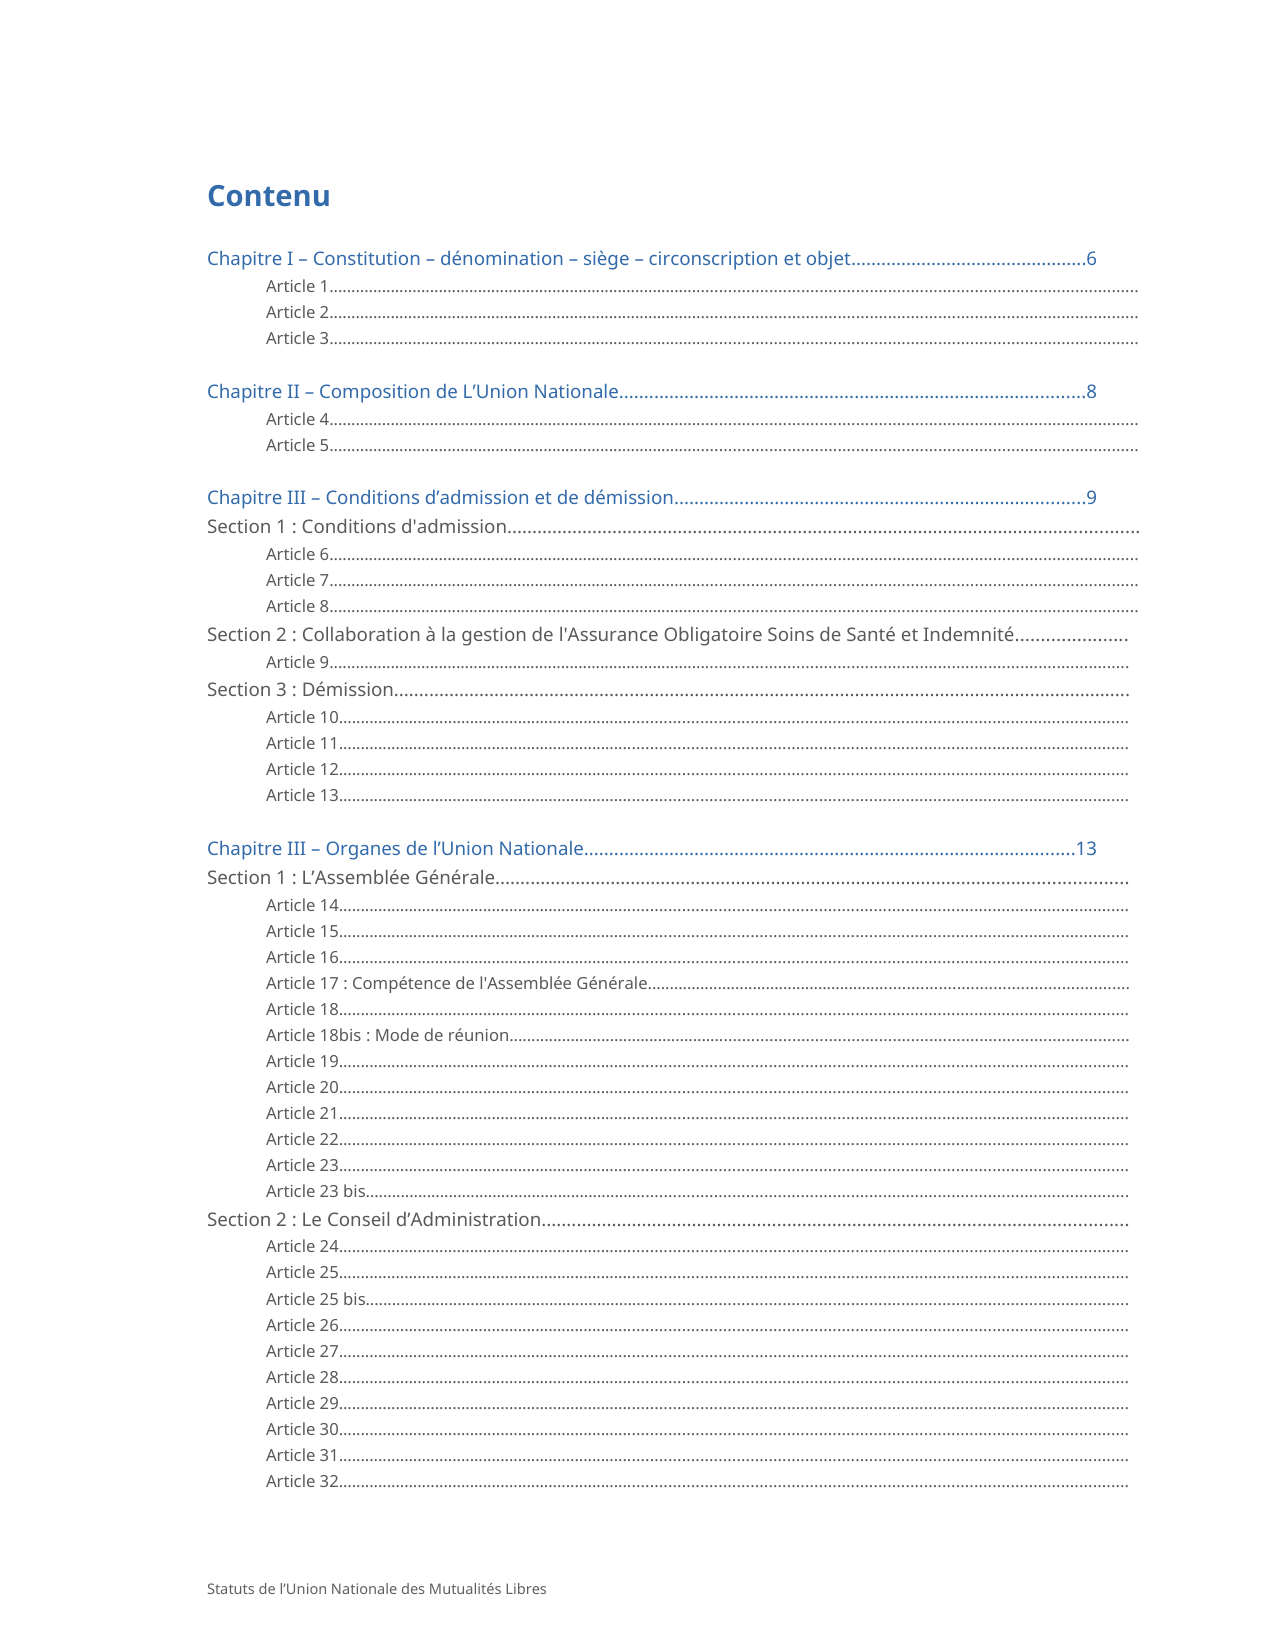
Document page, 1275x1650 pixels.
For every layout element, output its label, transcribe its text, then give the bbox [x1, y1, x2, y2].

text Chapitre III – Organes de l’Union Nationale 13 [207, 835, 1093, 860]
text Article 4 8 [266, 407, 1093, 430]
text Article 23 bis 18 [266, 1180, 1093, 1202]
text Article 11 12 [266, 732, 1093, 754]
text Article 5 8 [266, 433, 1093, 456]
text Article 2 6 [266, 301, 1093, 324]
text Article 16 13 [266, 945, 1093, 968]
text Article 3 7 [266, 327, 1093, 350]
text Article 28 20 [266, 1365, 1093, 1388]
text Article 31 21 [266, 1443, 1093, 1466]
text Article 14 13 [266, 893, 1093, 916]
text Article 23 18 [266, 1154, 1093, 1176]
text Contenu [207, 175, 1093, 215]
text Section 2 : Le Conseil d’Administration 19 [207, 1206, 1093, 1231]
text Article 27 20 [266, 1339, 1093, 1362]
text Article 32 21 [266, 1469, 1093, 1492]
text Chapitre II – Composition de L’Union Nationale 8 [207, 378, 1093, 403]
text Section 2 : Collaboration à la gestion de l'Assurance Obligatoire Soins de Santé et Indemnité 10 [207, 621, 1093, 647]
text Chapitre III – Conditions d’admission et de démission 9 [207, 484, 1093, 510]
text Article 13 12 [266, 784, 1093, 806]
text Article 18 15 [266, 997, 1093, 1020]
text Article 21 18 [266, 1102, 1093, 1124]
text Article 25 19 [266, 1261, 1093, 1284]
text Section 3 : Démission 12 [207, 676, 1093, 702]
text Article 20 18 [266, 1076, 1093, 1098]
text Article 30 21 [266, 1417, 1093, 1440]
text Article 25 bis 19 [266, 1287, 1093, 1310]
text Article 29 20 [266, 1391, 1093, 1414]
text Article 24 19 [266, 1235, 1093, 1258]
text Article 22 18 [266, 1128, 1093, 1150]
text Article 18bis : Mode de réunion 15 [266, 1023, 1093, 1046]
text Section 1 : L’Assemblée Générale 13 [207, 864, 1093, 889]
text Article 15 13 [266, 919, 1093, 942]
text Article 17 : Compétence de l'Assemblée Générale 14 [266, 971, 1093, 994]
text Chapitre I – Constitution – dénomination – siège – circonscription et objet 6 [207, 246, 1093, 271]
text Article 8 9 [266, 595, 1093, 618]
text Article 10 12 [266, 706, 1093, 728]
text Article 1 6 [266, 275, 1093, 298]
text Article 6 9 [266, 543, 1093, 566]
text Section 1 : Conditions d'admission 9 [207, 514, 1093, 539]
text Article 9 10 [266, 650, 1093, 673]
text Article 26 19 [266, 1313, 1093, 1336]
text Article 12 12 [266, 758, 1093, 780]
text Article 19 17 [266, 1049, 1093, 1072]
text Article 7 9 [266, 569, 1093, 592]
